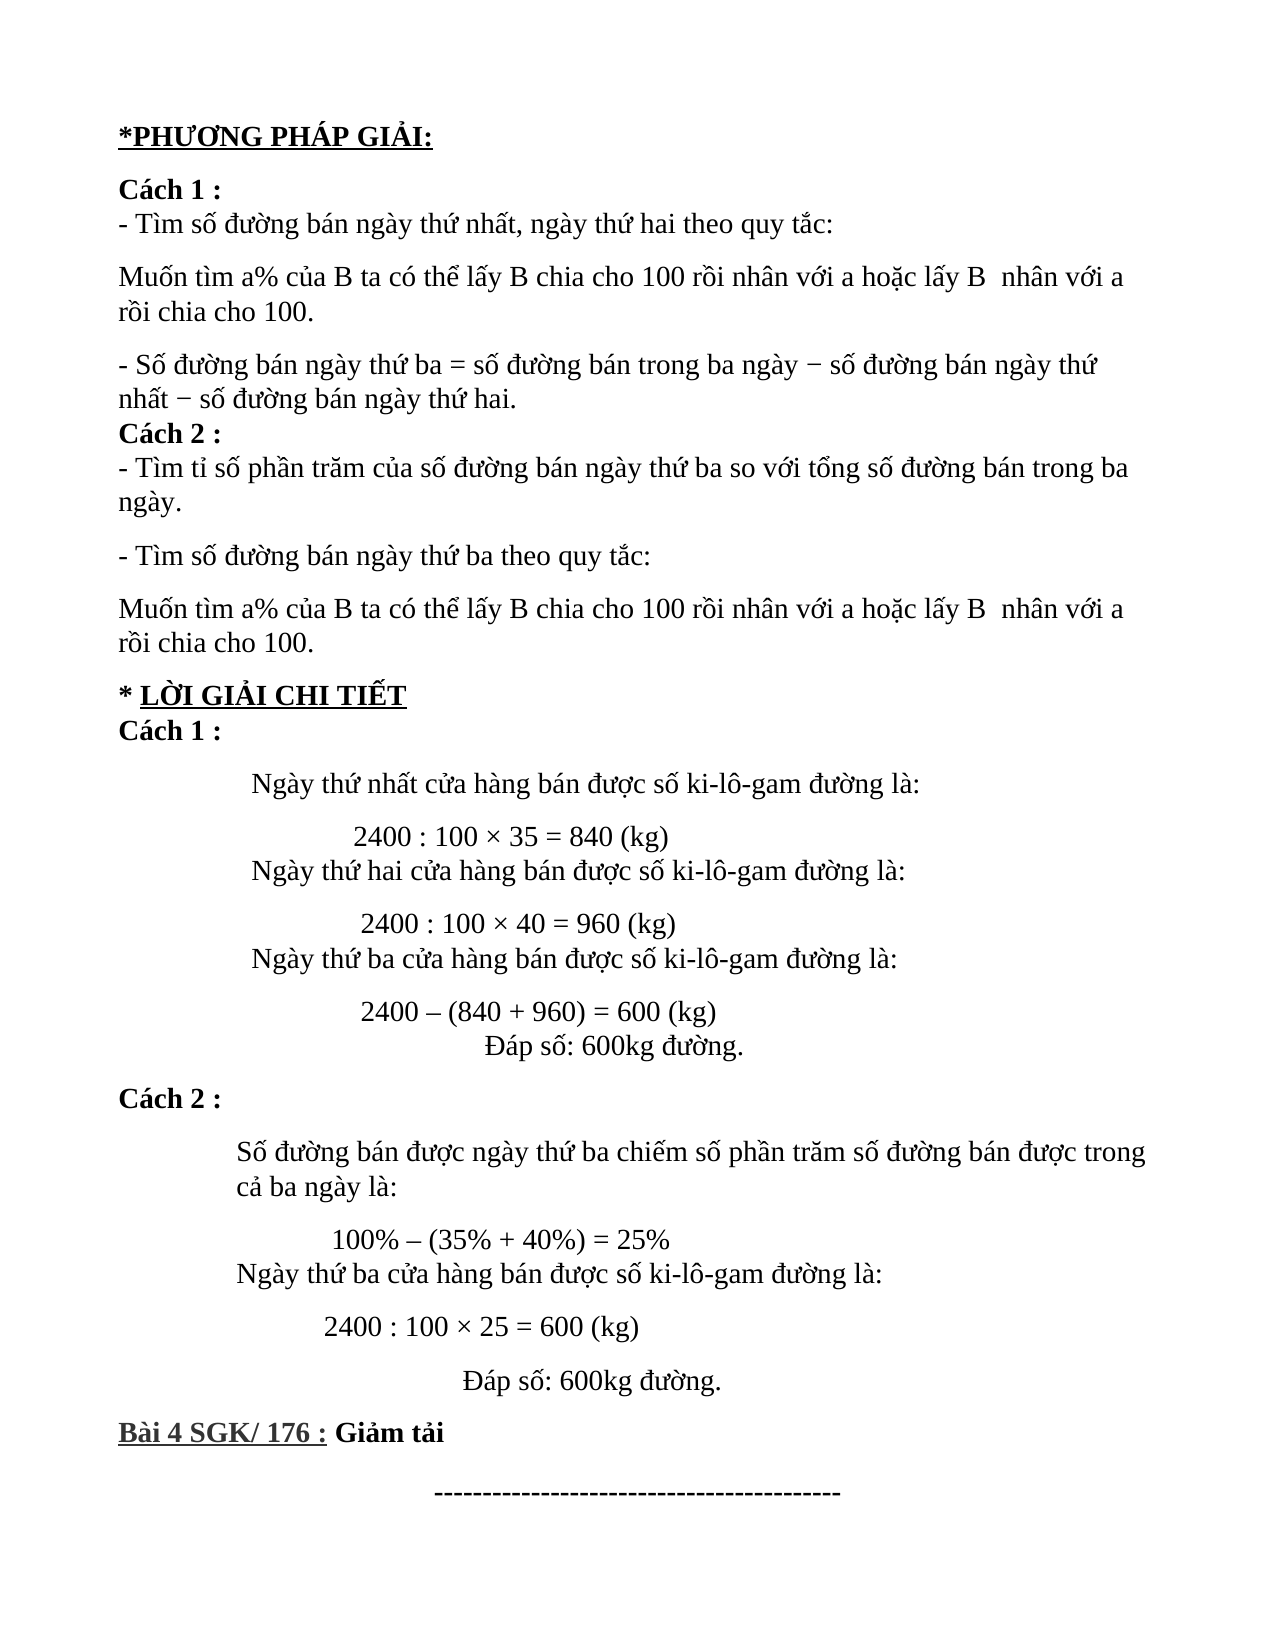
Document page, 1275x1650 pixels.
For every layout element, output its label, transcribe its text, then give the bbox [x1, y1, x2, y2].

text 100% – (35% + 40%) = 25% [236, 1221, 1157, 1256]
text Đáp số: 600kg đường. [251, 1027, 1157, 1062]
text Ngày thứ ba cửa hàng bán được số ki-lô-gam đường là: [251, 940, 1157, 974]
text - Tìm tỉ số phần trăm của số đường bán ngày thứ ba so với tổng số đường bán trong ba ngày. [118, 449, 1157, 518]
text 2400 : 100 × 25 = 600 (kg) [236, 1309, 1157, 1343]
text - Tìm số đường bán ngày thứ nhất, ngày thứ hai theo quy tắc: [118, 206, 1157, 240]
text Cách 1 : [118, 171, 1157, 206]
text Cách 2 : [118, 415, 1157, 449]
text ------------------------------------------ [118, 1474, 1157, 1508]
text Muốn tìm a% của B ta có thể lấy B chia cho 100 rồi nhân với a hoặc lấy B nhân với a rồi chia cho 100. [118, 590, 1157, 659]
text 2400 : 100 × 35 = 840 (kg) [251, 818, 1157, 852]
text Ngày thứ ba cửa hàng bán được số ki-lô-gam đường là: [236, 1256, 1157, 1290]
text 2400 : 100 × 40 = 960 (kg) [251, 906, 1157, 940]
text Cách 2 : [118, 1081, 1157, 1115]
text Ngày thứ hai cửa hàng bán được số ki-lô-gam đường là: [251, 852, 1157, 887]
text * LỜI GIẢI CHI TIẾT Cách 1 : [118, 677, 1157, 746]
text - Tìm số đường bán ngày thứ ba theo quy tắc: [118, 537, 1157, 571]
text Số đường bán được ngày thứ ba chiếm số phần trăm số đường bán được trong cả ba ngày là: [236, 1134, 1157, 1202]
text Ngày thứ nhất cửa hàng bán được số ki-lô-gam đường là: [251, 765, 1157, 799]
text Bài 4 SGK/ 176 : Giảm tải [327, 1415, 1157, 1448]
text Muốn tìm a% của B ta có thể lấy B chia cho 100 rồi nhân với a hoặc lấy B nhân với a rồi chia cho 100. [118, 259, 1157, 327]
text 2400 – (840 + 960) = 600 (kg) [251, 993, 1157, 1027]
text Đáp số: 600kg đường. [236, 1362, 1157, 1396]
text *PHƯƠNG PHÁP GIẢI: [118, 118, 1157, 152]
text - Số đường bán ngày thứ ba = số đường bán trong ba ngày − số đường bán ngày thứ nhất − số đường bán ngày thứ hai. [118, 346, 1157, 415]
